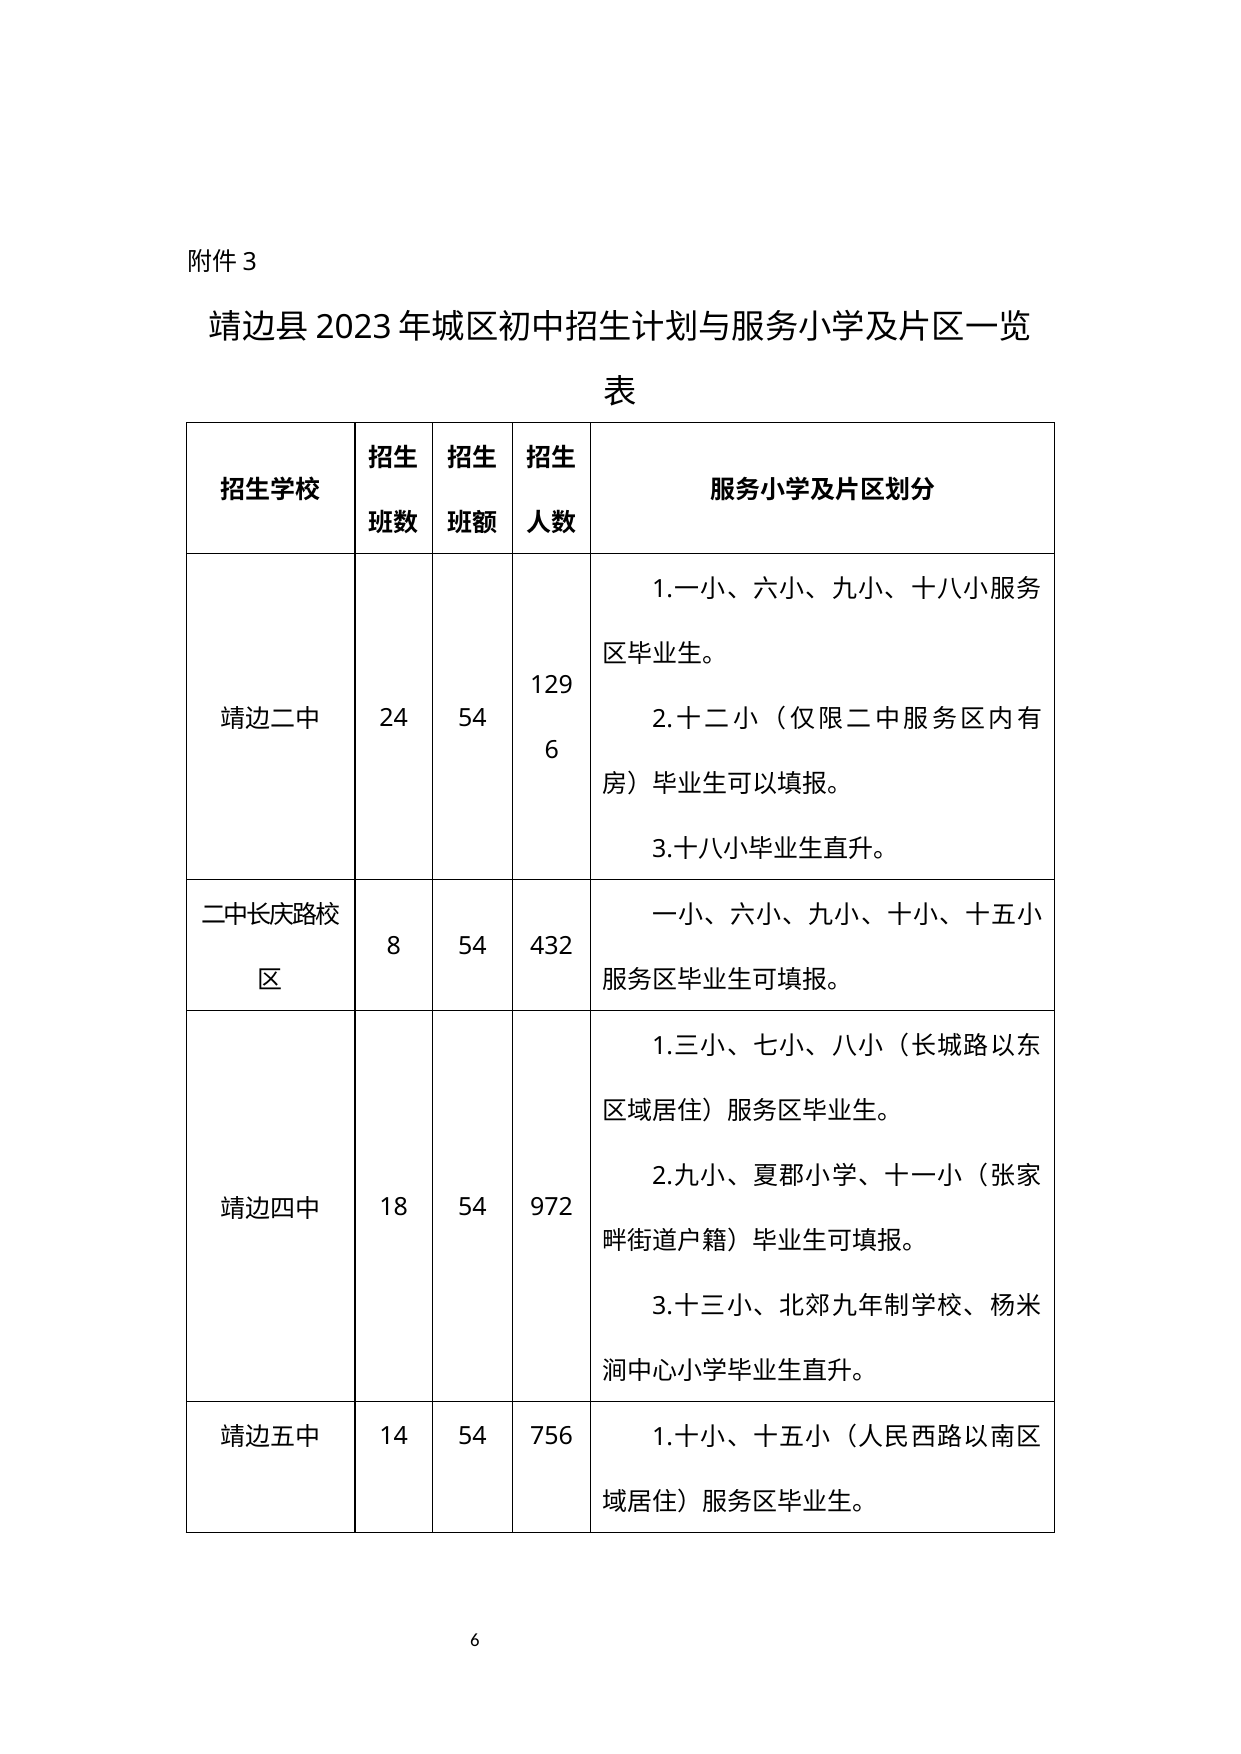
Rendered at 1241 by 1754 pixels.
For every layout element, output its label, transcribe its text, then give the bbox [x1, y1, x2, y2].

table_cell 1296 [513, 554, 590, 879]
table_cell 招生 班额 [433, 423, 512, 553]
table_cell 二中长庆路校区 [187, 880, 354, 1010]
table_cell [591, 1402, 1054, 1532]
table_cell 54 [433, 1402, 512, 1532]
table_cell 靖边四中 [187, 1011, 354, 1401]
table_cell 972 [513, 1011, 590, 1401]
table_cell 服务小学及片区划分 [591, 423, 1054, 553]
table_cell 一小、六小、九小、十小、十五小服务区毕业生可填报。 [591, 880, 1054, 1010]
table_cell 靖边二中 [187, 554, 354, 879]
table_header 靖边县2023年城区初中招生计划与服务小学及片区一览表 [186, 292, 1054, 422]
table_cell 1.三小、七小、八小（长城路以东区域居住）服务区毕业生。 2.九小、夏郡小学、十一小（张家畔街道户籍）毕业生可填报。 3.十三小、北郊九年制学校、杨米涧中心小学毕业生直升。 [591, 1011, 1054, 1401]
table_cell 756 [513, 1402, 590, 1532]
table_cell 54 [433, 880, 512, 1010]
table_cell 14 [356, 1402, 432, 1532]
table_cell 54 [433, 1011, 512, 1401]
table_cell 8 [356, 880, 432, 1010]
table_cell 18 [356, 1011, 432, 1401]
text 附件3 [187, 227, 1053, 292]
table_cell 招生 人数 [513, 423, 590, 553]
table_cell 靖边五中 [187, 1402, 354, 1532]
table_cell 招生 班数 [356, 423, 432, 553]
table_cell 招生学校 [187, 423, 354, 553]
table_cell 54 [433, 554, 512, 879]
table_cell 1.一小、六小、九小、十八小服务区毕业生。 2.十二小（仅限二中服务区内有房）毕业生可以填报。 3.十八小毕业生直升。 [591, 554, 1054, 879]
table_cell 24 [356, 554, 432, 879]
table_cell 432 [513, 880, 590, 1010]
